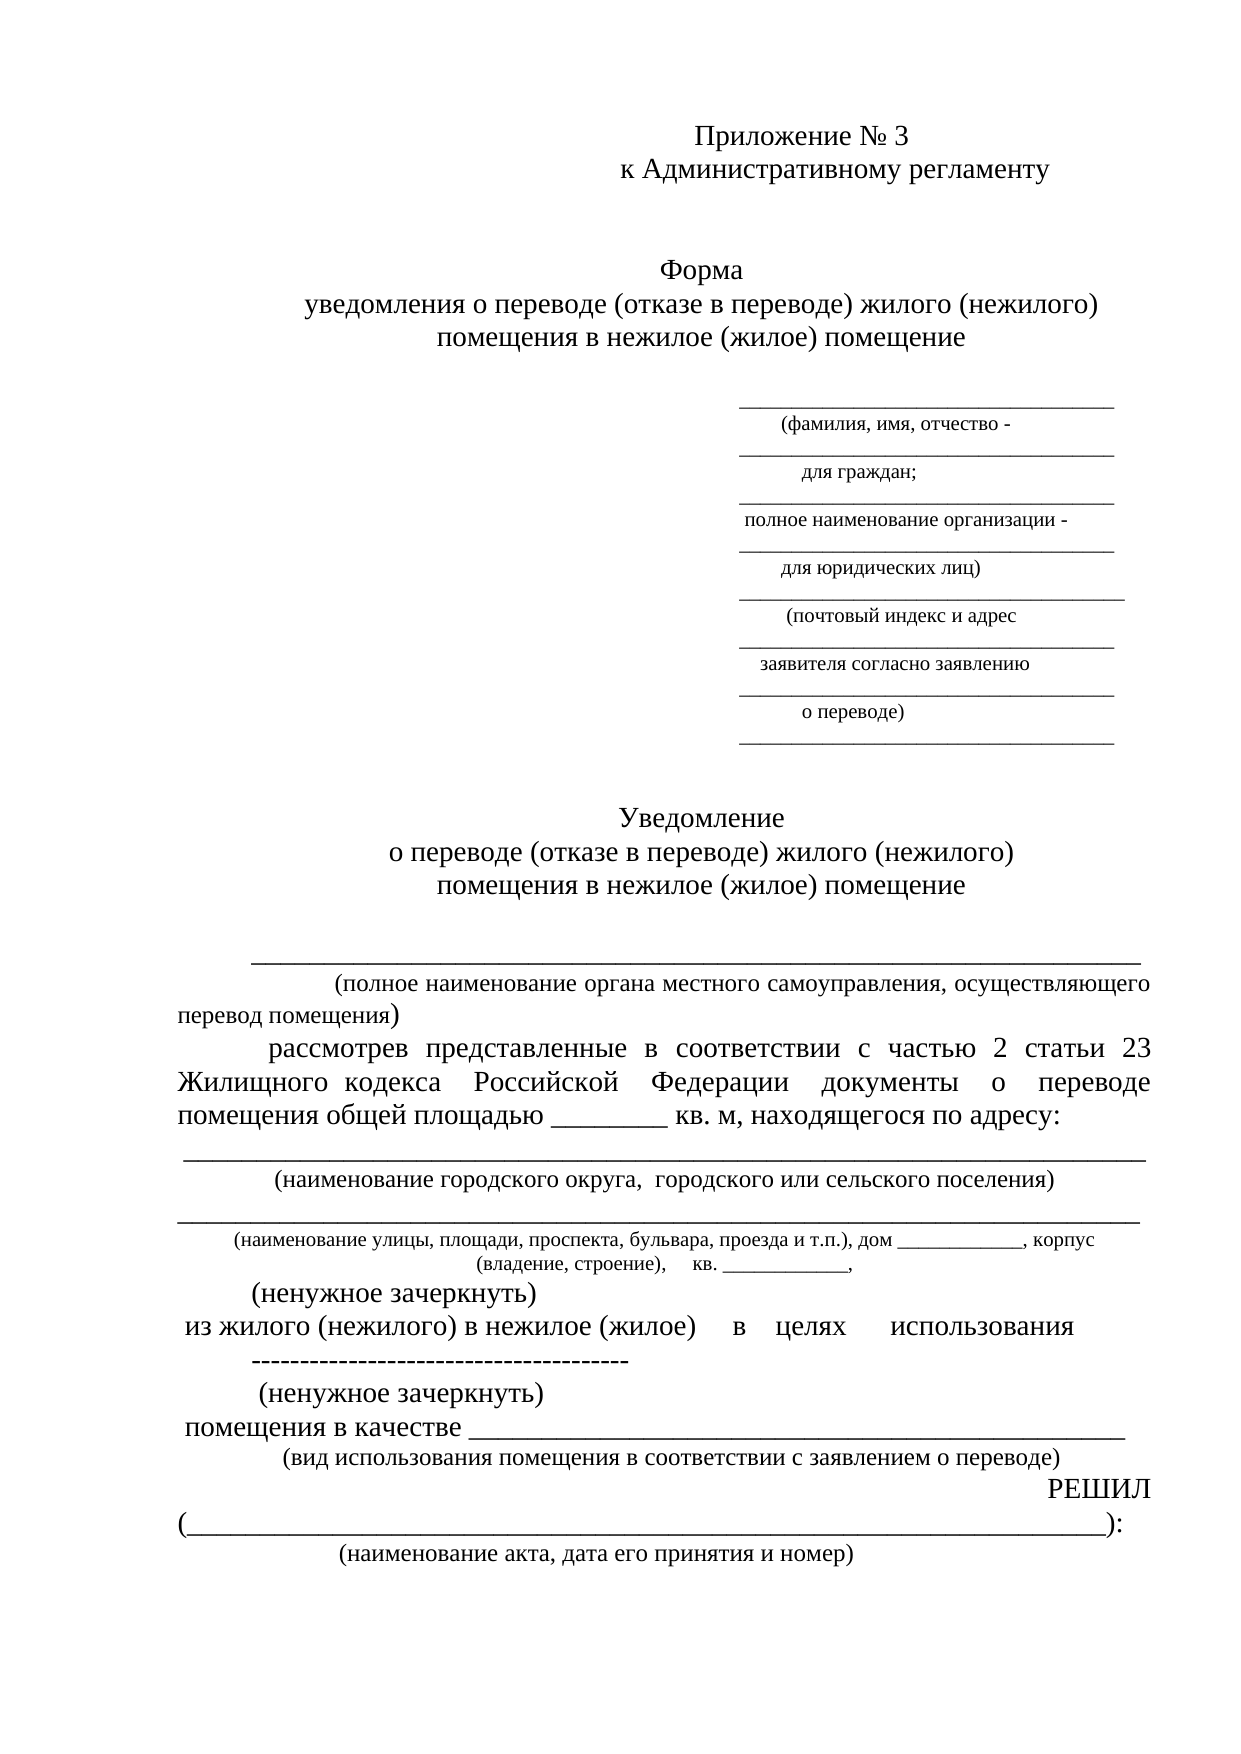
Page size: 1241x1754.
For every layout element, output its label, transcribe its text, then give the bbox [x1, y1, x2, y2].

text помещения в качестве _____________________________________________ [177, 1409, 1152, 1442]
text _____________________________________ [546, 579, 1152, 603]
text для граждан; [546, 459, 1152, 483]
text помещения в нежилое (жилое) помещение [177, 867, 1152, 901]
text ____________________________________ [546, 483, 1152, 507]
text (наименование акта, дата его принятия и номер) [177, 1538, 1152, 1567]
text полное наименование организации - [546, 507, 1152, 531]
text ____________________________________ [546, 675, 1152, 699]
text (наименование улицы, площади, проспекта, бульвара, проезда и т.п.), дом ____________, корпус (владение, строение), кв. ____________, [177, 1227, 1152, 1275]
text (почтовый индекс и адрес [546, 603, 1152, 627]
text __________________________________________________________________ [177, 1193, 1152, 1227]
text к Административному регламенту [620, 152, 1152, 185]
text (фамилия, имя, отчество - [546, 411, 1152, 434]
text о переводе (отказе в переводе) жилого (нежилого) [177, 834, 1152, 867]
text ____________________________________ [546, 386, 1152, 411]
text (ненужное зачеркнуть) [177, 1275, 1152, 1308]
text (ненужное зачеркнуть) [177, 1375, 1152, 1409]
text ____________________________________ [546, 531, 1152, 555]
text __________________________________________________________________ (наименование городского округа, городского или сельского поселения) [177, 1131, 1152, 1193]
text Приложение № 3 [620, 118, 1152, 152]
text рассмотрев представленные в соответствии с частью 2 статьи 23 Жилищного кодекса Российской Федерации документы о переводе помещения общей площадью ________ кв. м, находящегося по адресу: [177, 1030, 1152, 1131]
text ____________________________________ [546, 723, 1152, 747]
text ____________________________________ [546, 434, 1152, 459]
text ____________________________________ [546, 627, 1152, 651]
text Форма [177, 252, 1152, 286]
text о переводе) [546, 699, 1152, 723]
text Уведомление [177, 800, 1152, 834]
text заявителя согласно заявлению [546, 651, 1152, 675]
text РЕШИЛ (_______________________________________________________________): [177, 1471, 1152, 1538]
text (полное наименование органа местного самоуправления, осуществляющего перевод помещения) [177, 968, 1152, 1030]
text помещения в нежилое (жилое) помещение [177, 319, 1152, 353]
text для юридических лиц) [546, 555, 1152, 579]
text из жилого (нежилого) в нежилое (жилое) в целях использования [177, 1308, 1152, 1342]
text (вид использования помещения в соответствии с заявлением о переводе) [177, 1442, 1152, 1471]
text _____________________________________________________________ [177, 934, 1152, 968]
text --------------------------------------- [177, 1342, 1152, 1375]
text уведомления о переводе (отказе в переводе) жилого (нежилого) [177, 286, 1152, 319]
